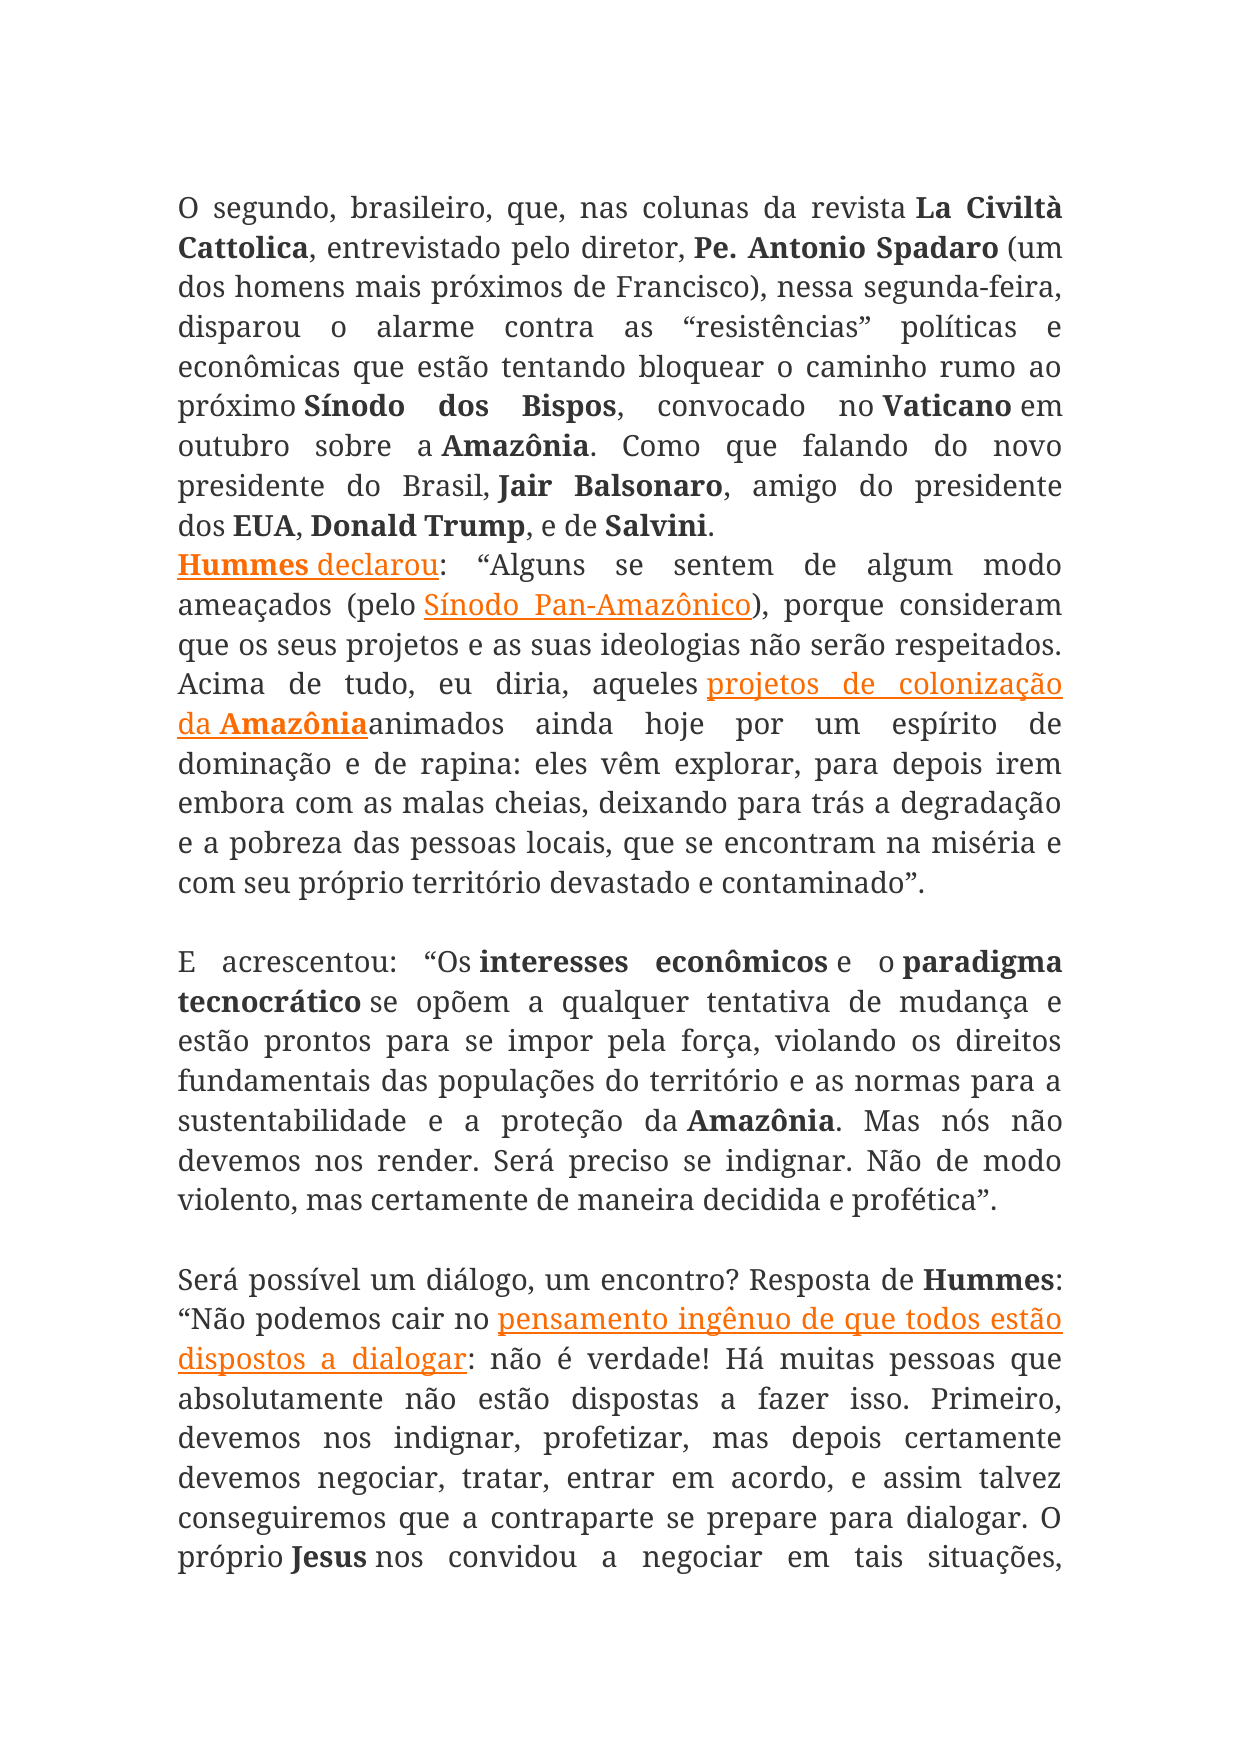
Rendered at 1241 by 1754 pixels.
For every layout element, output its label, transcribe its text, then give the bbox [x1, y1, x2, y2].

text Hummes declarou: “Alguns se sentem de algum modo ameaçados (pelo Sínodo Pan-Amazônico), porque consideram que os seus projetos e as suas ideologias não serão respeitados. Acima de tudo, eu diria, aqueles projetos de colonização da Amazôniaanimados ainda hoje por um espírito de dominação e de rapina: eles vêm explorar, para depois irem embora com as malas cheias, deixando para trás a degradação e a pobreza das pessoas locais, que se encontram na miséria e com seu próprio território devastado e contaminado”. [177, 544, 1063, 902]
text O segundo, brasileiro, que, nas colunas da revista La Civiltà Cattolica, entrevistado pelo diretor, Pe. Antonio Spadaro (um dos homens mais próximos de Francisco), nessa segunda-feira, disparou o alarme contra as “resistências” políticas e econômicas que estão tentando bloquear o caminho rumo ao próximo Sínodo dos Bispos, convocado no Vaticano em outubro sobre a Amazônia. Como que falando do novo presidente do Brasil, Jair Balsonaro, amigo do presidente dos EUA, Donald Trump, e de Salvini. [177, 187, 1063, 544]
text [177, 1259, 1063, 1576]
text E acrescentou: “Os interesses econômicos e o paradigma tecnocrático se opõem a qualquer tentativa de mudança e estão prontos para se impor pela força, violando os direitos fundamentais das populações do território e as normas para a sustentabilidade e a proteção da Amazônia. Mas nós não devemos nos render. Será preciso se indignar. Não de modo violento, mas certamente de maneira decidida e profética”. [177, 941, 1063, 1219]
